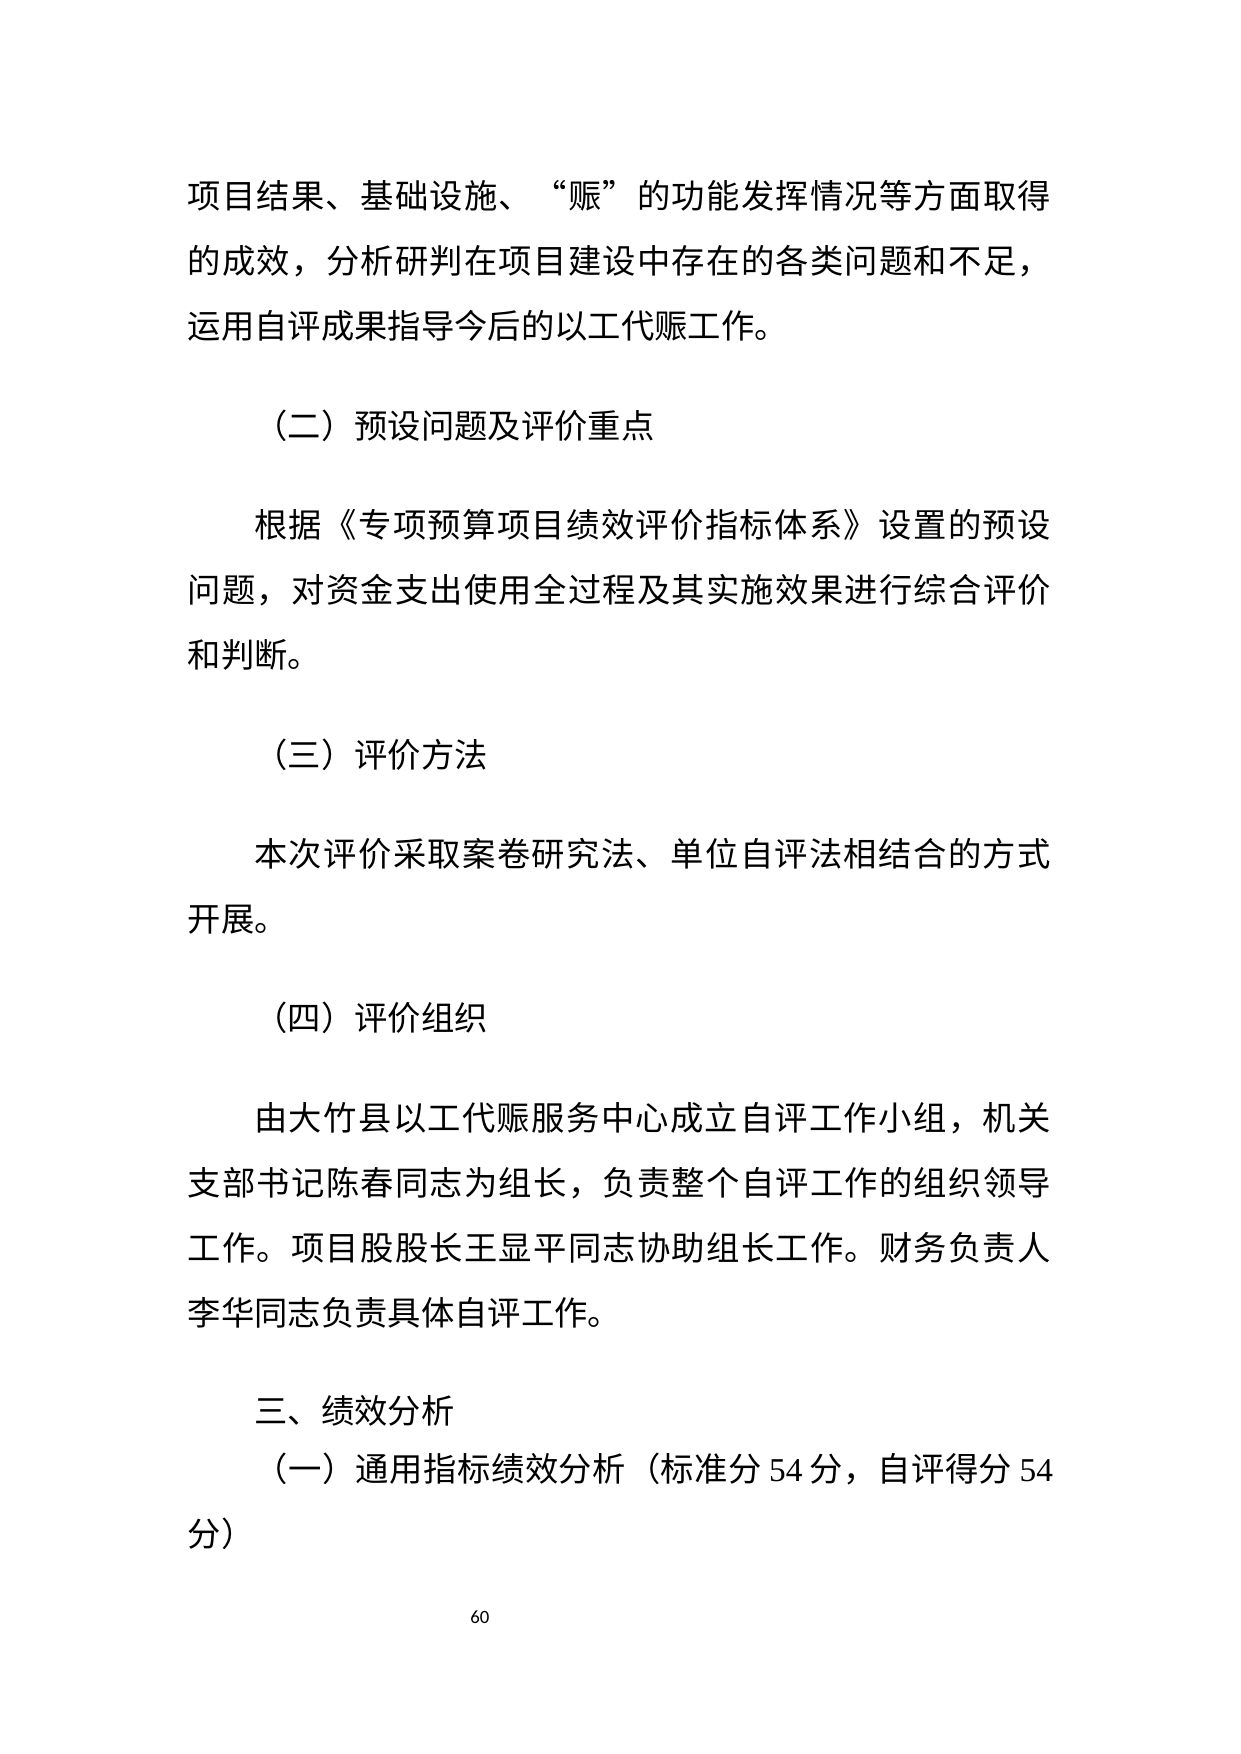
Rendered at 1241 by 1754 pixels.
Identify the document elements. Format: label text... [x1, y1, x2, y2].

text （四）评价组织 [187, 984, 1053, 1049]
text 由大竹县以工代赈服务中心成立自评工作小组，机关支部书记陈春同志为组长，负责整个自评工作的组织领导工作。项目股股长王显平同志协助组长工作。财务负责人李华同志负责具体自评工作。 [187, 1083, 1053, 1343]
text 根据《专项预算项目绩效评价指标体系》设置的预设问题，对资金支出使用全过程及其实施效果进行综合评价和判断。 [187, 491, 1053, 686]
text 三、绩效分析 [187, 1378, 1053, 1435]
text 本次评价采取案卷研究法、单位自评法相结合的方式开展。 [187, 819, 1053, 949]
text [187, 162, 1053, 357]
text （一）通用指标绩效分析（标准分54分，自评得分54分） [187, 1435, 1053, 1565]
text （二）预设问题及评价重点 [187, 391, 1053, 456]
text （三）评价方法 [187, 720, 1053, 785]
